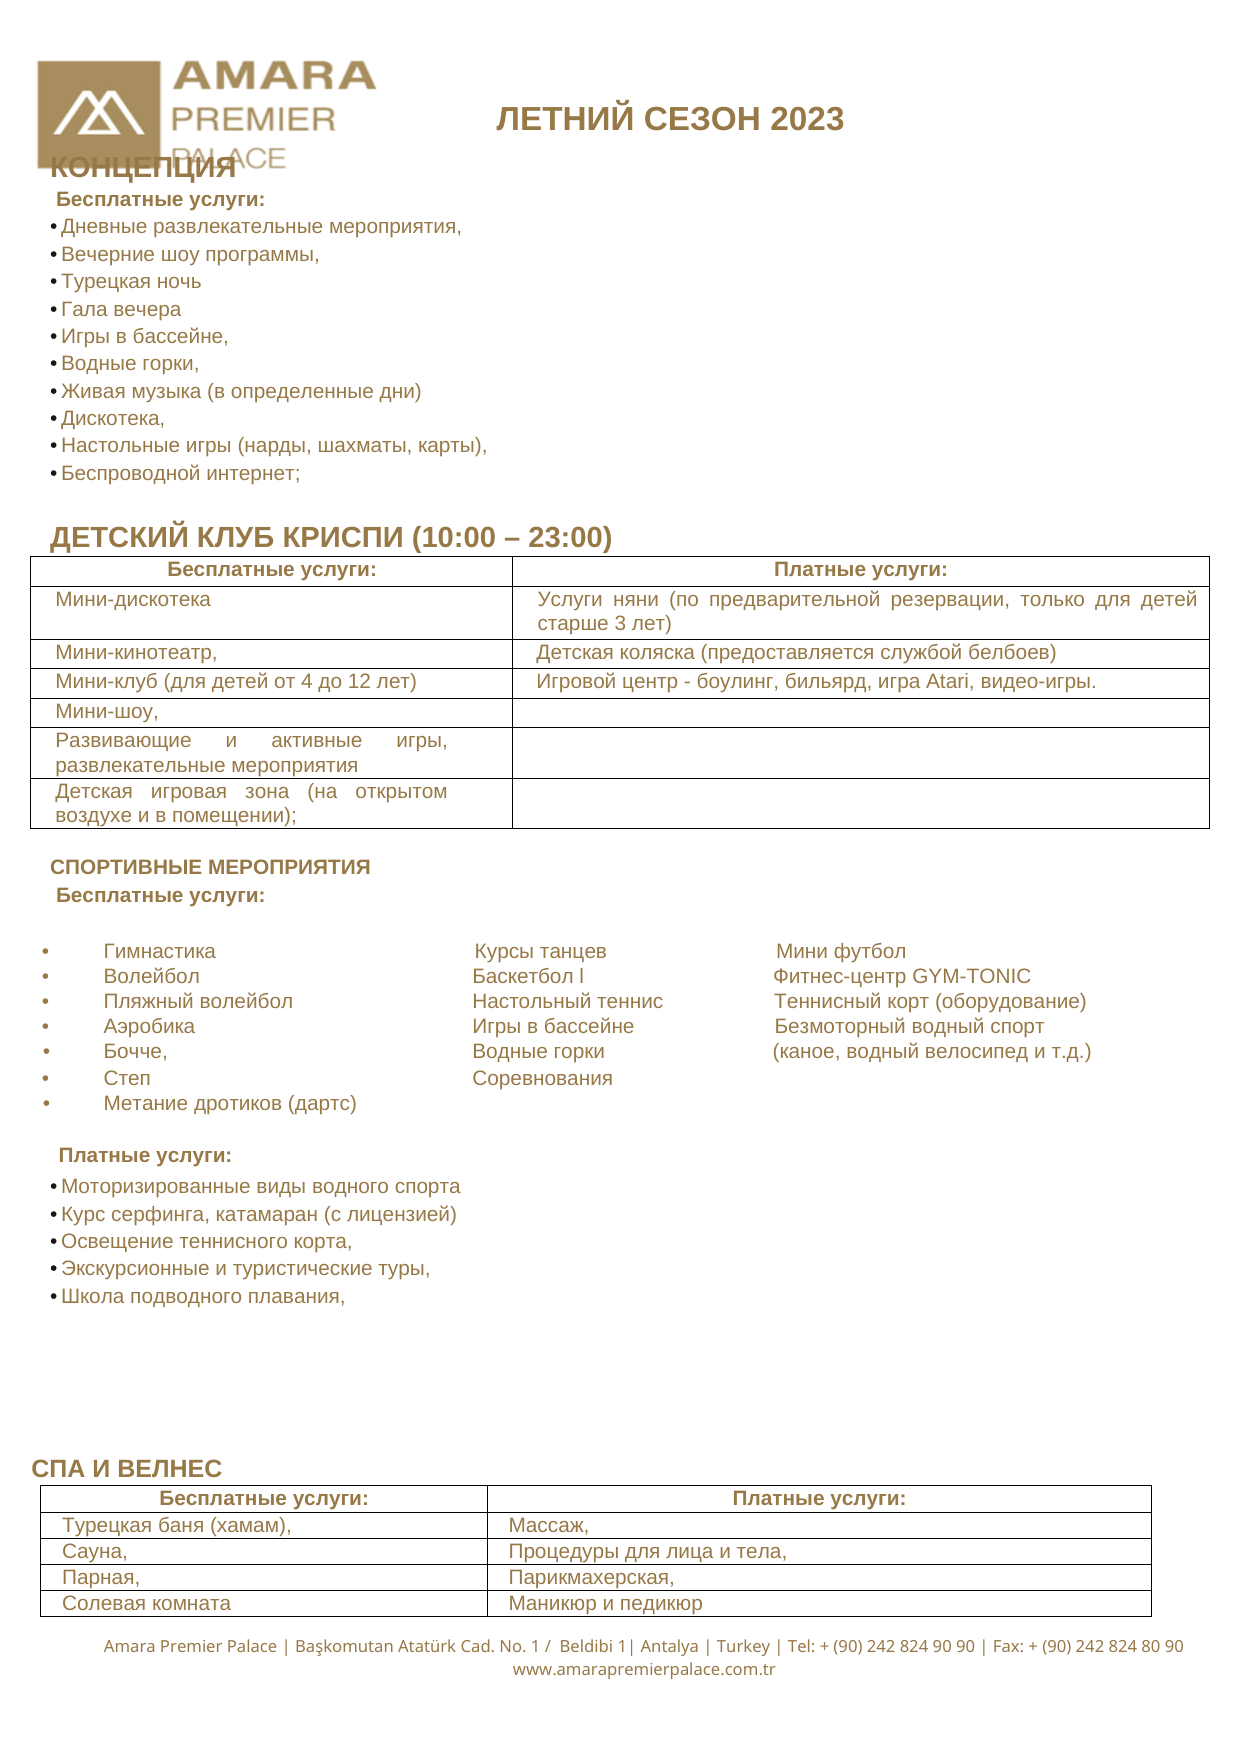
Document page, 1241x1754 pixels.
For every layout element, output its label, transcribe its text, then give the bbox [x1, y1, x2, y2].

list Экскурсионные и туристические туры, [50, 1256, 1150, 1280]
list Освещение теннисного корта, [50, 1229, 1150, 1253]
list Беспроводной интернет; [50, 461, 1150, 485]
list Моторизированные виды водного спорта [50, 1174, 1150, 1198]
list Водные горки, [50, 351, 1150, 375]
list Турецкая ночь [50, 269, 1150, 293]
list Курс серфинга, катамаран (с лицензией) [50, 1201, 1150, 1225]
table_cell Игровой центр - боулинг, бильярд, игра Atari, видео-игры. [513, 669, 1209, 697]
table_header Бесплатные услуги: [41, 1486, 487, 1512]
table_cell [513, 699, 1209, 727]
list Дискотека, [50, 406, 1150, 430]
table_cell Процедуры для лица и тела, [488, 1539, 1151, 1564]
table_cell Турецкая баня (хамам), [41, 1513, 487, 1538]
subtitle ДЕТСКИЙ КЛУБ КРИСПИ (10:00 – 23:00) [50, 520, 1240, 553]
table_cell Мини-дискотека [31, 587, 512, 638]
list Метание дротиков (дартс) [43, 1091, 1240, 1115]
subtitle КОНЦЕПЦИЯ [50, 150, 1240, 184]
table_cell Детская игровая зона (на открытом воздухе и в помещении); [31, 779, 512, 828]
table_header Бесплатные услуги: [31, 557, 512, 586]
table_cell Мини-шоу, [31, 699, 512, 727]
table_cell Развивающие и активные игры, развлекательные мероприятия [31, 728, 512, 778]
list Вечерние шоу программы, [50, 242, 1150, 266]
list Волейбол Баскетбол l Фитнес-центр GYM-TONIC [42, 963, 1187, 987]
list Гала вечера [50, 296, 1150, 320]
subtitle СПА И ВЕЛНЕС [31, 1454, 1240, 1483]
text Платные услуги: [50, 1143, 1240, 1167]
list Степ Соревнования [42, 1066, 1187, 1090]
table_header Платные услуги: [488, 1486, 1151, 1512]
table_cell Услуги няни (по предварительной резервации, только для детей старше 3 лет) [513, 587, 1209, 638]
table_cell Солевая комната [41, 1591, 487, 1616]
table_cell Мини-клуб (для детей от 4 до 12 лет) [31, 669, 512, 697]
table_cell Парикмахерская, [488, 1565, 1151, 1590]
list Живая музыка (в определенные дни) [50, 378, 1150, 402]
table_cell Сауна, [41, 1539, 487, 1564]
list Школа подводного плавания, [50, 1283, 1150, 1307]
text СПОРТИВНЫЕ МЕРОПРИЯТИЯ [50, 855, 1240, 879]
table_cell Мини-кинотеатр, [31, 640, 512, 668]
table_cell Детская коляска (предоставляется службой белбоев) [513, 640, 1209, 668]
list Дневные развлекательные мероприятия, [50, 214, 1150, 238]
table_cell Маникюр и педикюр [488, 1591, 1151, 1616]
list Игры в бассейне, [50, 324, 1150, 348]
list Настольные игры (нарды, шахматы, карты), [50, 433, 1150, 457]
table_header Платные услуги: [513, 557, 1209, 586]
text Бесплатные услуги: [50, 186, 1240, 210]
list Бочче, Водные горки (каное, водный велосипед и т.д.) [43, 1038, 1240, 1062]
list Пляжный волейбол Настольный теннис Теннисный корт (оборудование) [42, 988, 1187, 1012]
text Бесплатные услуги: [50, 883, 1240, 907]
list Гимнастика Курсы танцев Мини футбол [42, 938, 1187, 962]
table_cell [513, 728, 1209, 778]
table_cell Парная, [41, 1565, 487, 1590]
list Аэробика Игры в бассейне Безмоторный водный спорт [42, 1013, 1187, 1037]
table_cell Массаж, [488, 1513, 1151, 1538]
picture [29, 44, 396, 182]
table_cell [513, 779, 1209, 828]
